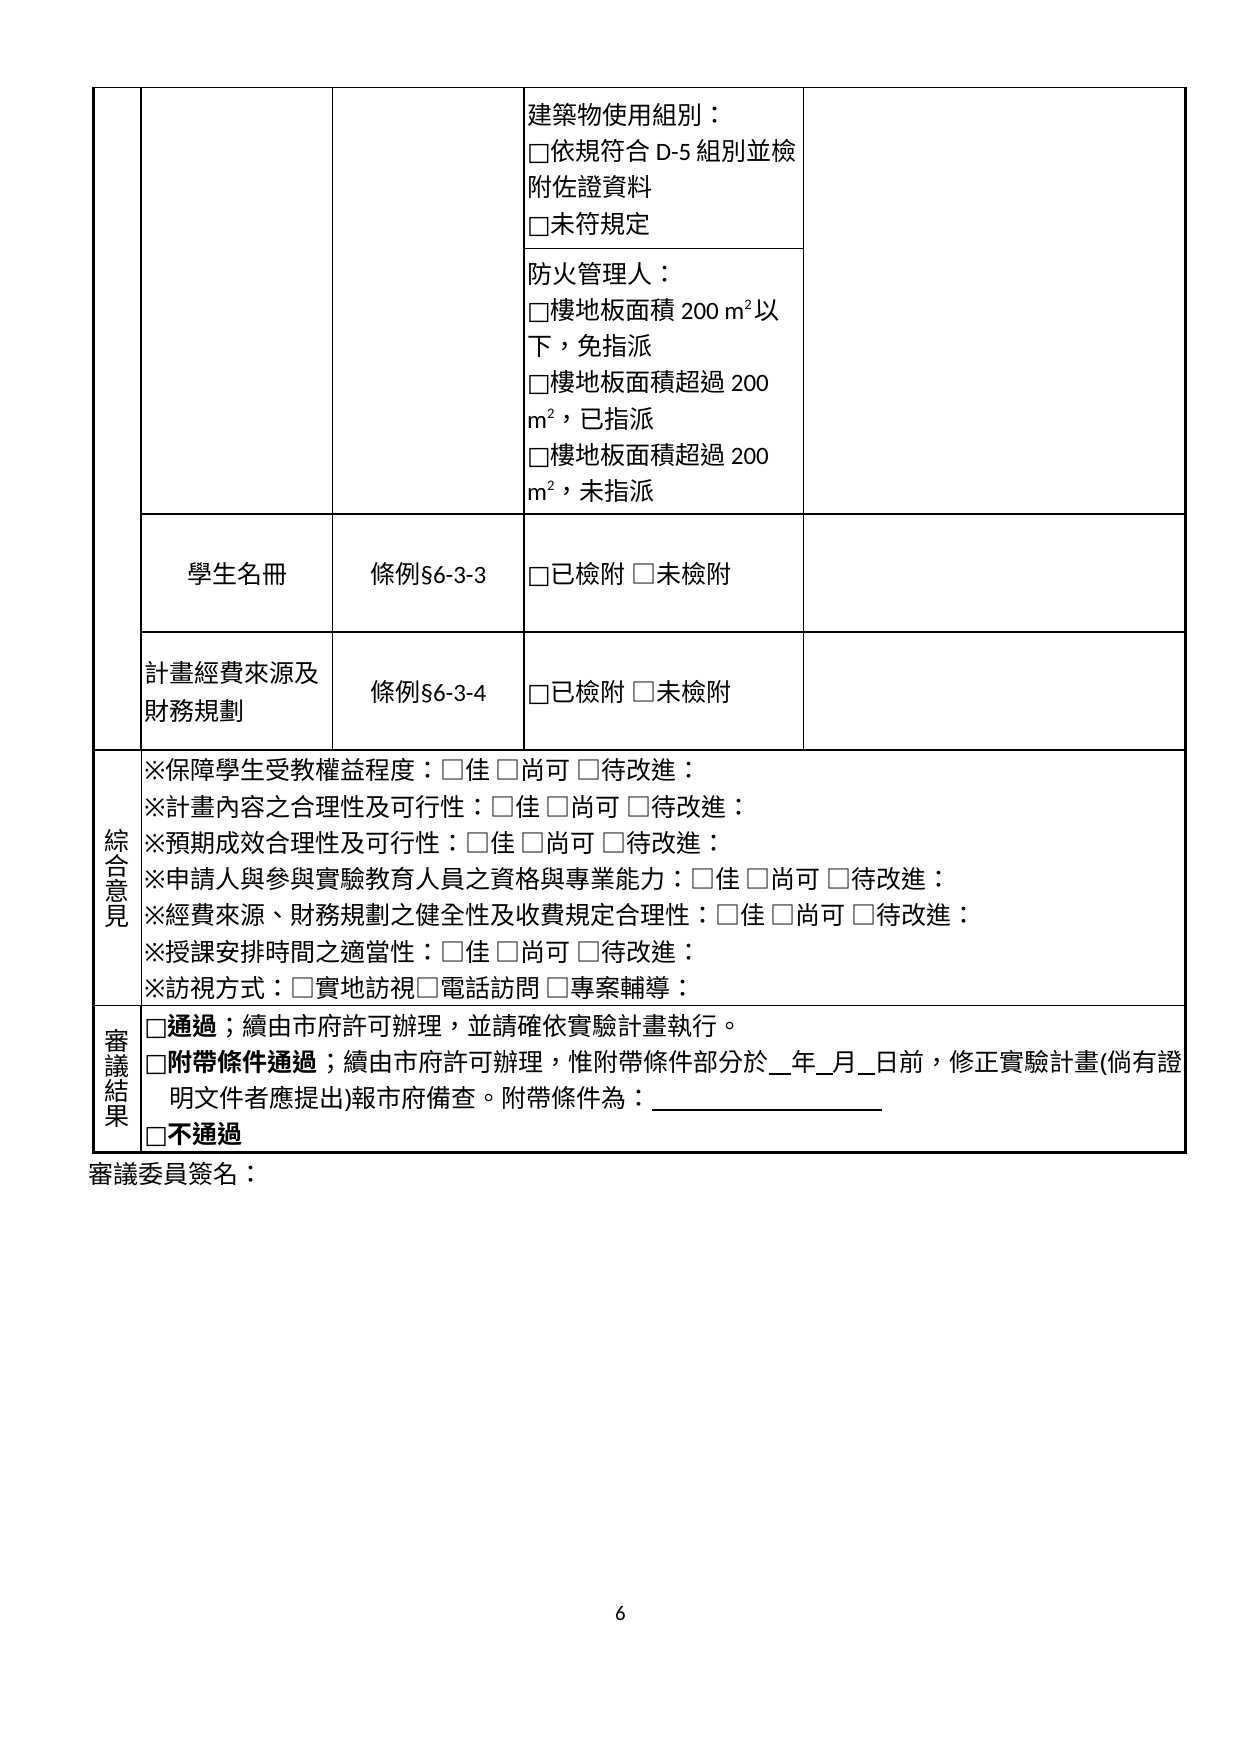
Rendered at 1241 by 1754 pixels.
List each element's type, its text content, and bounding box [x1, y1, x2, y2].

table_cell [804, 88, 1184, 513]
table_cell □已檢附 □未檢附 [525, 633, 803, 749]
table_cell 計畫經費來源及財務規劃 [142, 633, 332, 749]
table_cell 條例§6-3-3 [333, 515, 523, 631]
table_cell □通過；續由市府許可辦理，並請確依實驗計畫執行。 □附帶條件通過；續由市府許可辦理，惟附帶條件部分於 年 月 日前，修正實驗計畫(倘有證明文件者應提出)報市府備查。附帶條件為： □不通過 [142, 1006, 1184, 1151]
table_cell 建築物使用組別： □依規符合D-5組別並檢附佐證資料 □未符規定 [525, 88, 803, 248]
table_cell 綜合意見 [95, 751, 141, 1004]
text 審議委員簽名： [89, 1154, 1152, 1192]
table_cell □已檢附 □未檢附 [525, 515, 803, 631]
table_cell [804, 515, 1184, 631]
table_cell 學生名冊 [142, 515, 332, 631]
table_cell ※保障學生受教權益程度：□佳 □尚可 □待改進： ※計畫內容之合理性及可行性：□佳 □尚可 □待改進： ※預期成效合理性及可行性：□佳 □尚可 □待改進： ※申請人與參與實驗教育人員之資格與專業能力：□佳 □尚可 □待改進： ※經費來源、財務規劃之健全性及收費規定合理性：□佳 □尚可 □待改進： ※授課安排時間之適當性：□佳 □尚可 □待改進： ※訪視方式：□實地訪視□電話訪問 □專案輔導： [142, 751, 1184, 1004]
table_cell 條例§6-3-4 [333, 633, 523, 749]
table_cell [804, 633, 1184, 749]
table_cell 防火管理人： □樓地板面積200 m2以下，免指派 □樓地板面積超過200 m2，已指派 □樓地板面積超過200 m2，未指派 [525, 249, 803, 513]
table_cell 審議結果 [95, 1006, 140, 1151]
